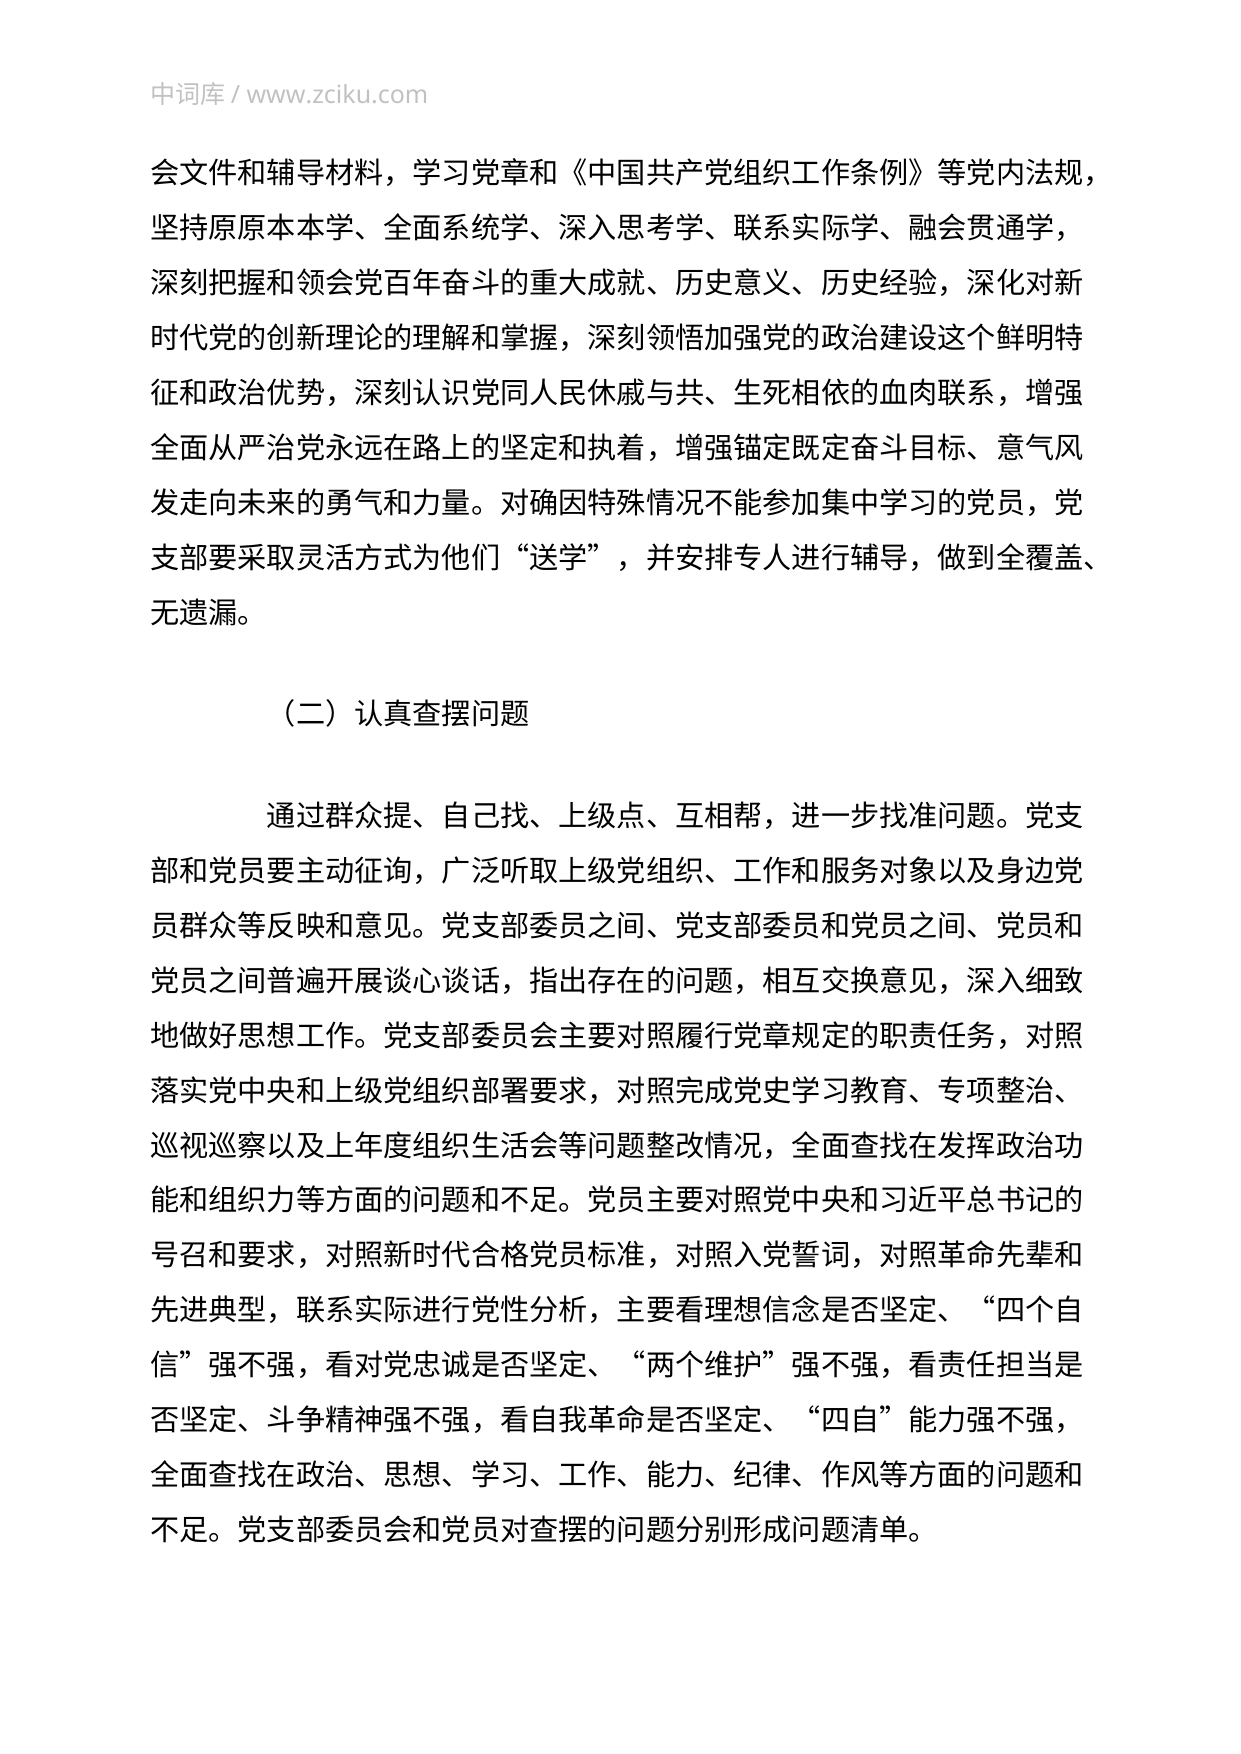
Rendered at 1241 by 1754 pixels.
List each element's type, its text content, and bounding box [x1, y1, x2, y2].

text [150, 150, 1090, 631]
text （二）认真查摆问题 [150, 691, 1090, 733]
text 通过群众提、自己找、上级点、互相帮，进一步找准问题。党支部和党员要主动征询，广泛听取上级党组织、工作和服务对象以及身边党员群众等反映和意见。党支部委员之间、党支部委员和党员之间、党员和党员之间普遍开展谈心谈话，指出存在的问题，相互交换意见，深入细致地做好思想工作。党支部委员会主要对照履行党章规定的职责任务，对照落实党中央和上级党组织部署要求，对照完成党史学习教育、专项整治、巡视巡察以及上年度组织生活会等问题整改情况，全面查找在发挥政治功能和组织力等方面的问题和不足。党员主要对照党中央和习近平总书记的号召和要求，对照新时代合格党员标准，对照入党誓词，对照革命先辈和先进典型，联系实际进行党性分析，主要看理想信念是否坚定、“四个自信”强不强，看对党忠诚是否坚定、“两个维护”强不强，看责任担当是否坚定、斗争精神强不强，看自我革命是否坚定、“四自”能力强不强，全面查找在政治、思想、学习、工作、能力、纪律、作风等方面的问题和不足。党支部委员会和党员对查摆的问题分别形成问题清单。 [150, 793, 1090, 1549]
